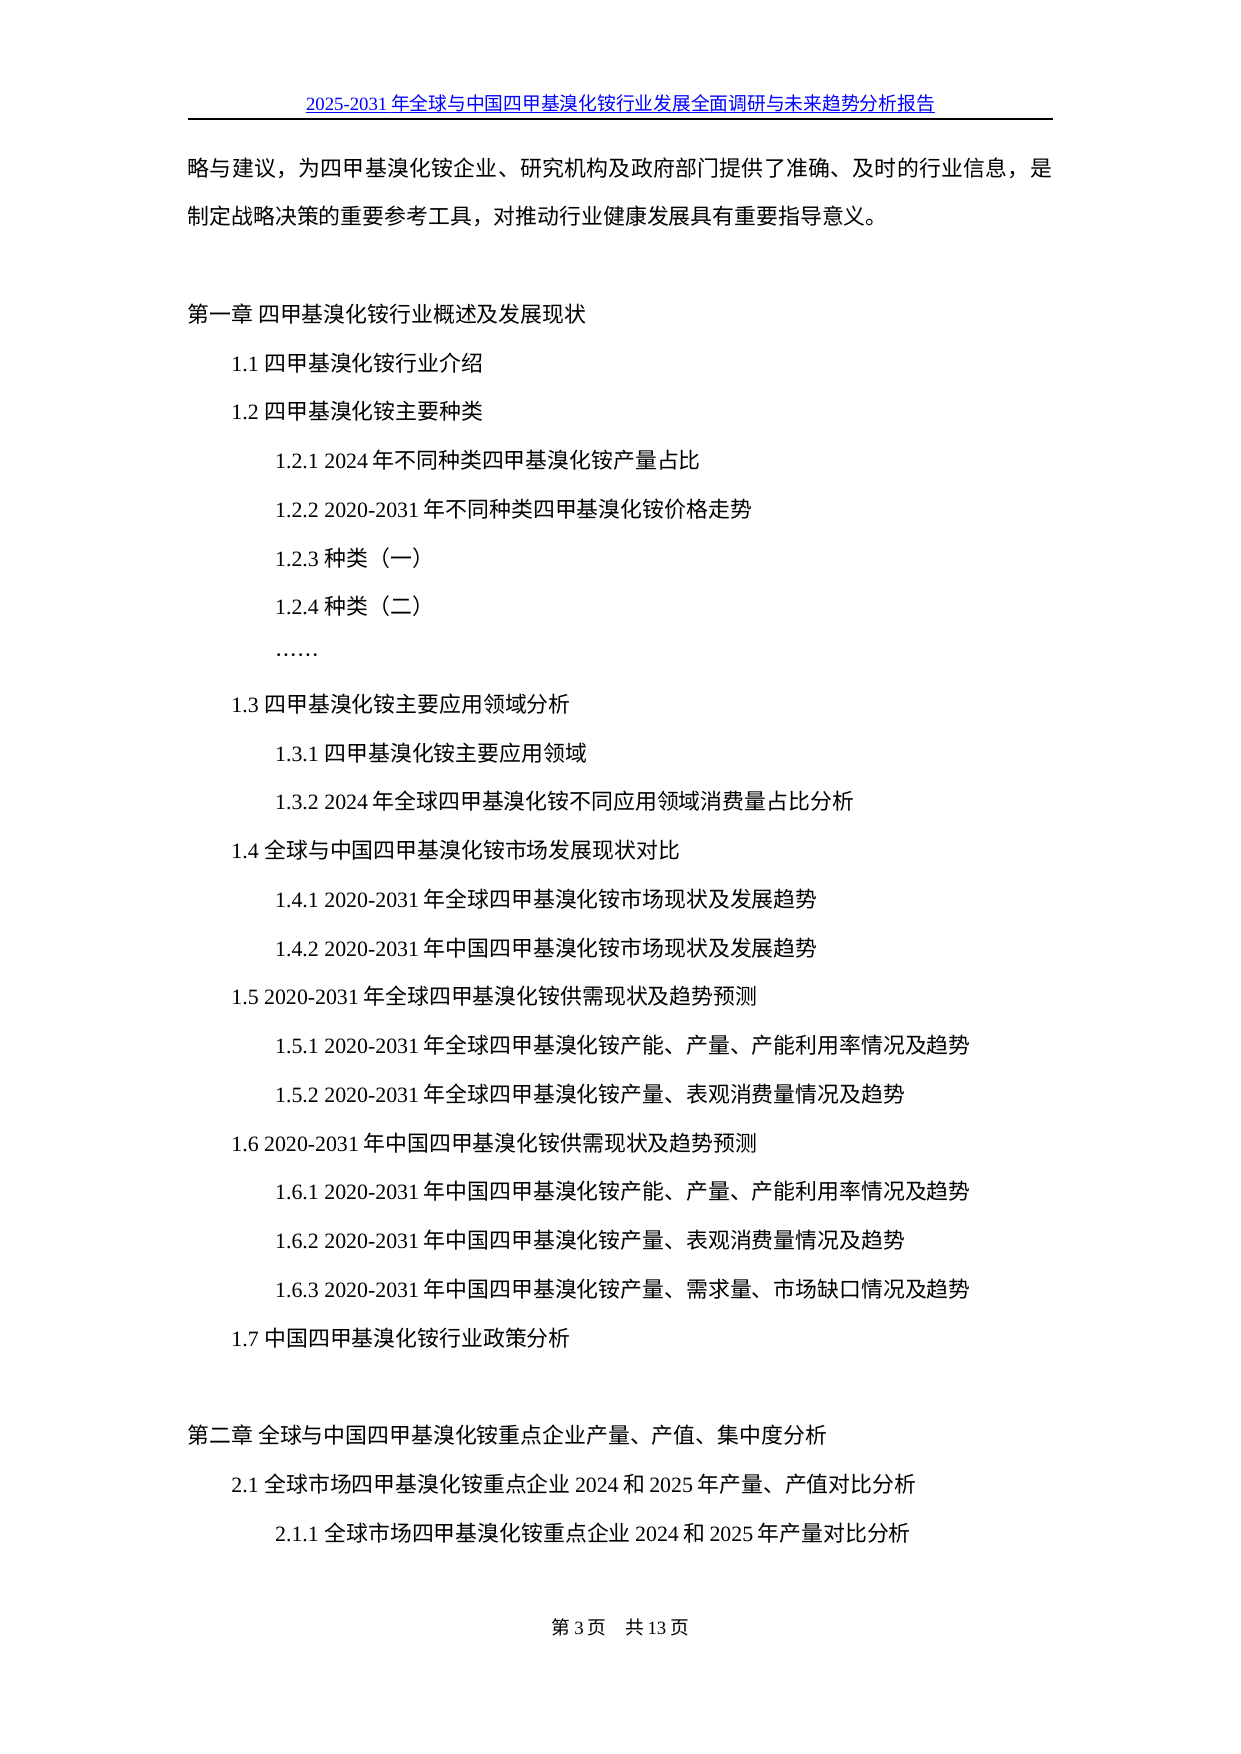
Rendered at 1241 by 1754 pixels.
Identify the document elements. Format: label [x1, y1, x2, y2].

text [187, 150, 1053, 1548]
